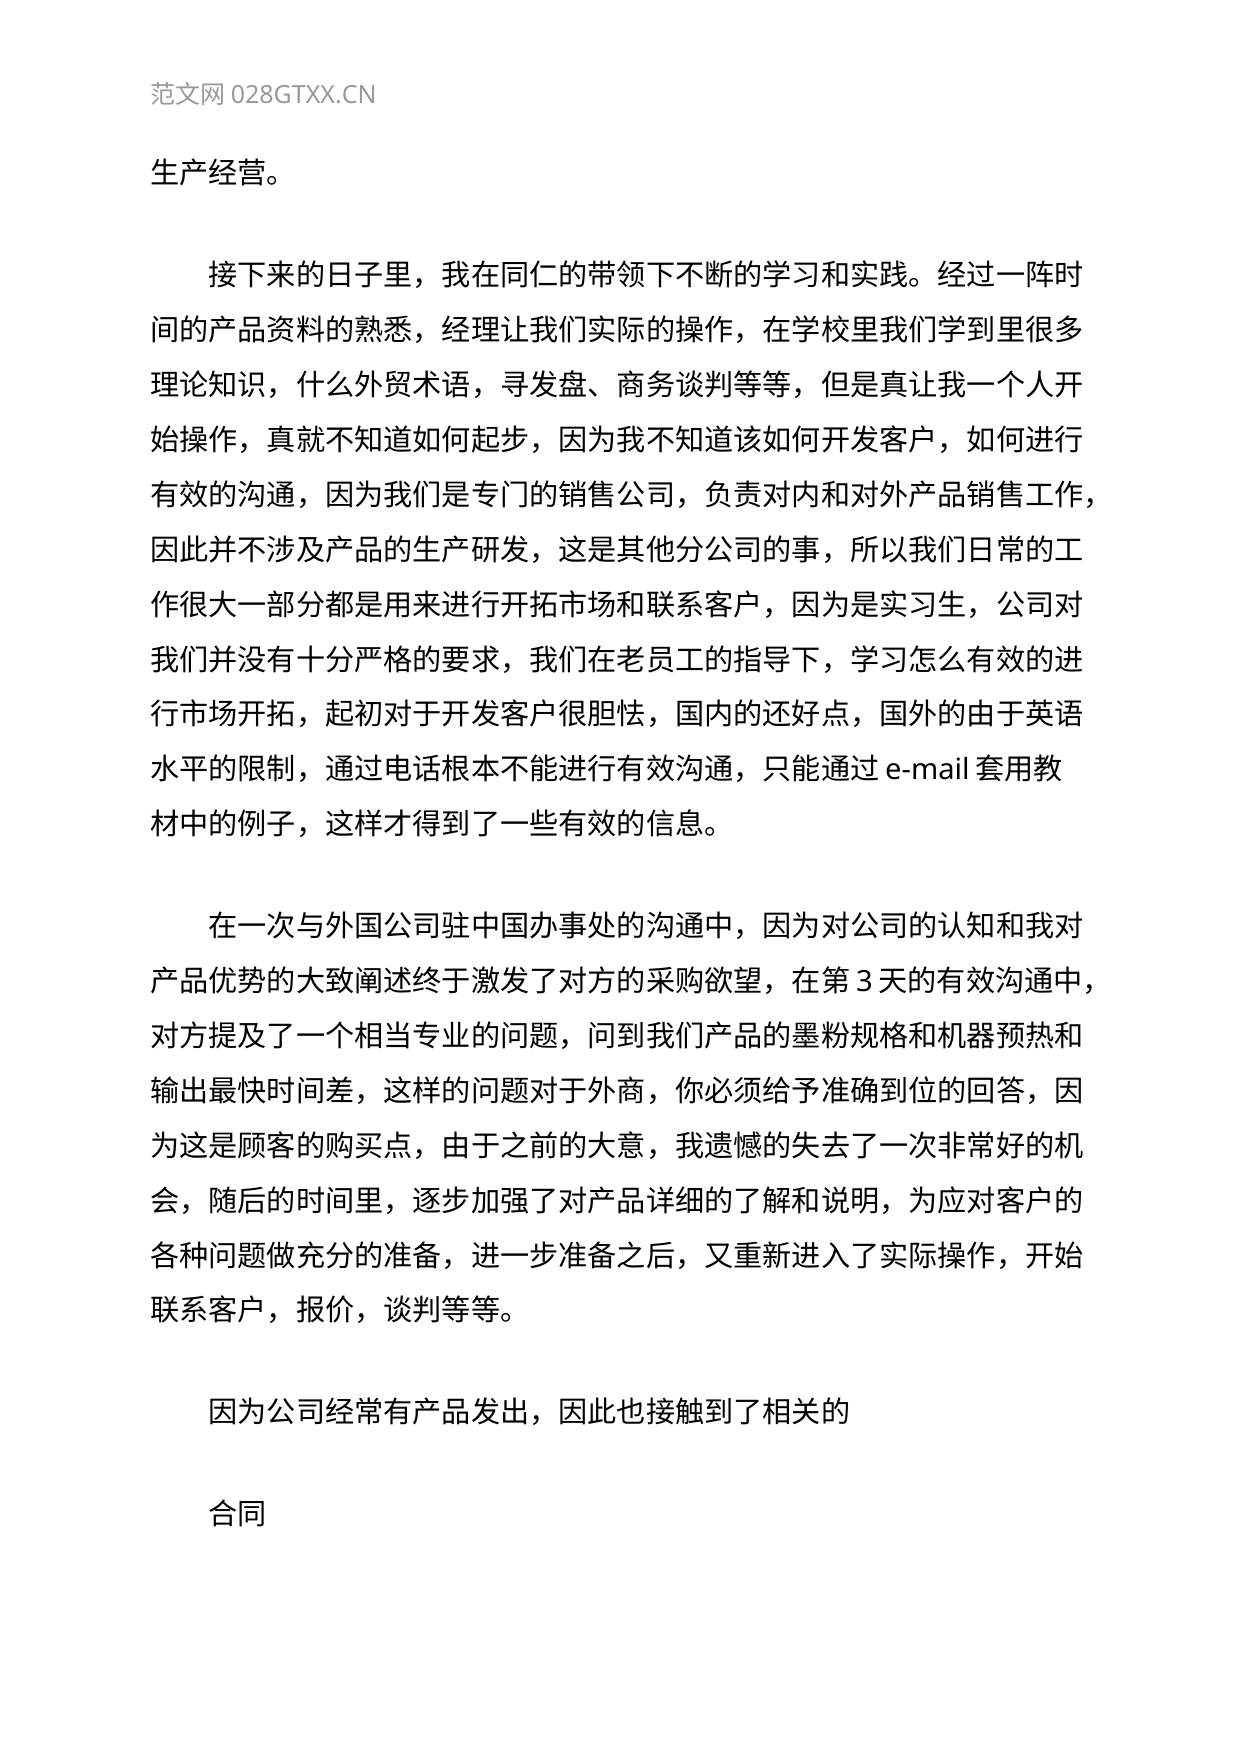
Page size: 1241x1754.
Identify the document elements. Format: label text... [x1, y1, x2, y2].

text 接下来的日子里，我在同仁的带领下不断的学习和实践。经过一阵时间的产品资料的熟悉，经理让我们实际的操作，在学校里我们学到里很多理论知识，什么外贸术语，寻发盘、商务谈判等等，但是真让我一个人开始操作，真就不知道如何起步，因为我不知道该如何开发客户，如何进行有效的沟通，因为我们是专门的销售公司，负责对内和对外产品销售工作，因此并不涉及产品的生产研发，这是其他分公司的事，所以我们日常的工作很大一部分都是用来进行开拓市场和联系客户，因为是实习生，公司对我们并没有十分严格的要求，我们在老员工的指导下，学习怎么有效的进行市场开拓，起初对于开发客户很胆怯，国内的还好点，国外的由于英语水平的限制，通过电话根本不能进行有效沟通，只能通过e-mail套用教材中的例子，这样才得到了一些有效的信息。 [150, 252, 1090, 843]
text 在一次与外国公司驻中国办事处的沟通中，因为对公司的认知和我对产品优势的大致阐述终于激发了对方的采购欲望，在第3天的有效沟通中，对方提及了一个相当专业的问题，问到我们产品的墨粉规格和机器预热和输出最快时间差，这样的问题对于外商，你必须给予准确到位的回答，因为这是顾客的购买点，由于之前的大意，我遗憾的失去了一次非常好的机会，随后的时间里，逐步加强了对产品详细的了解和说明，为应对客户的各种问题做充分的准备，进一步准备之后，又重新进入了实际操作，开始联系客户，报价，谈判等等。 [150, 903, 1090, 1329]
text 因为公司经常有产品发出，因此也接触到了相关的 [150, 1389, 1090, 1431]
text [150, 150, 1090, 192]
text 合同 [150, 1491, 1090, 1533]
